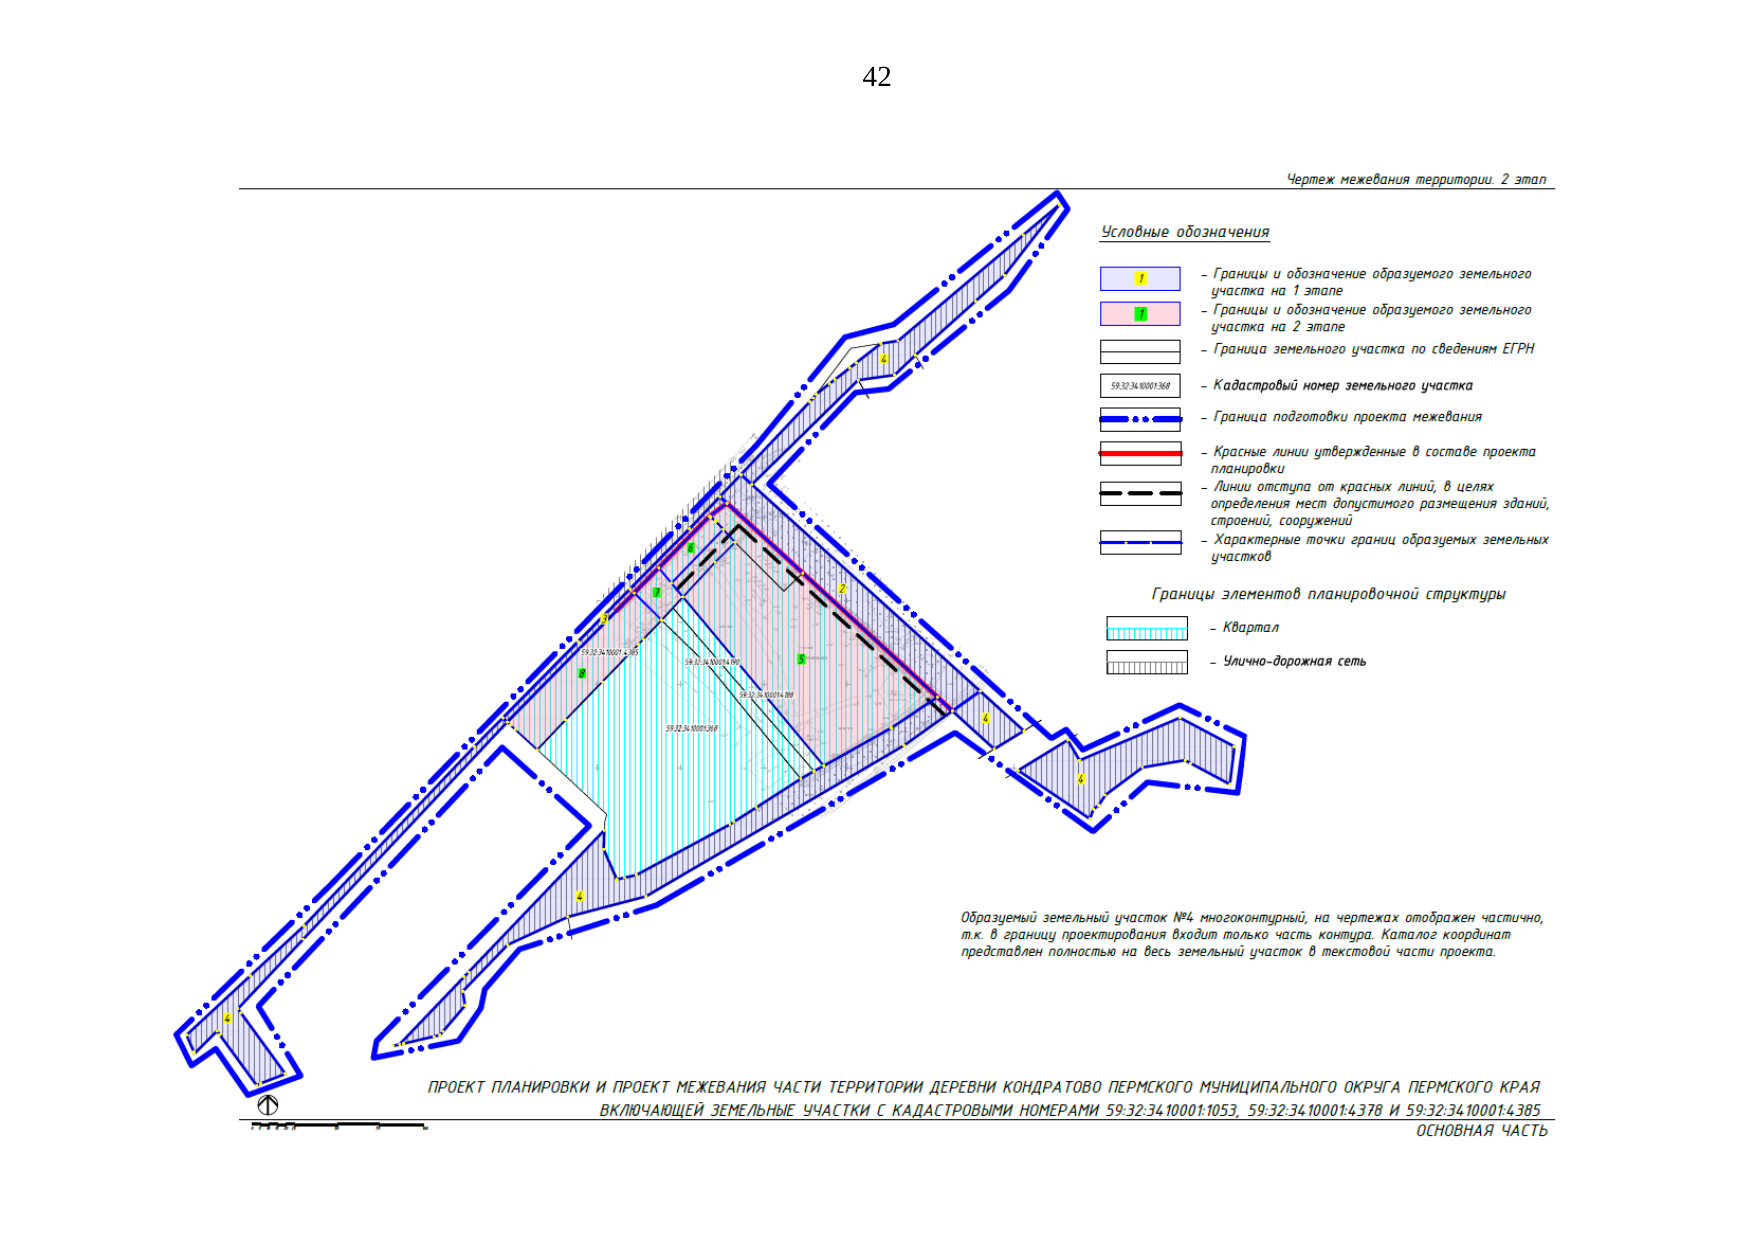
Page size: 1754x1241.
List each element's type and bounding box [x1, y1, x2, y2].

picture [165, 147, 1589, 1152]
